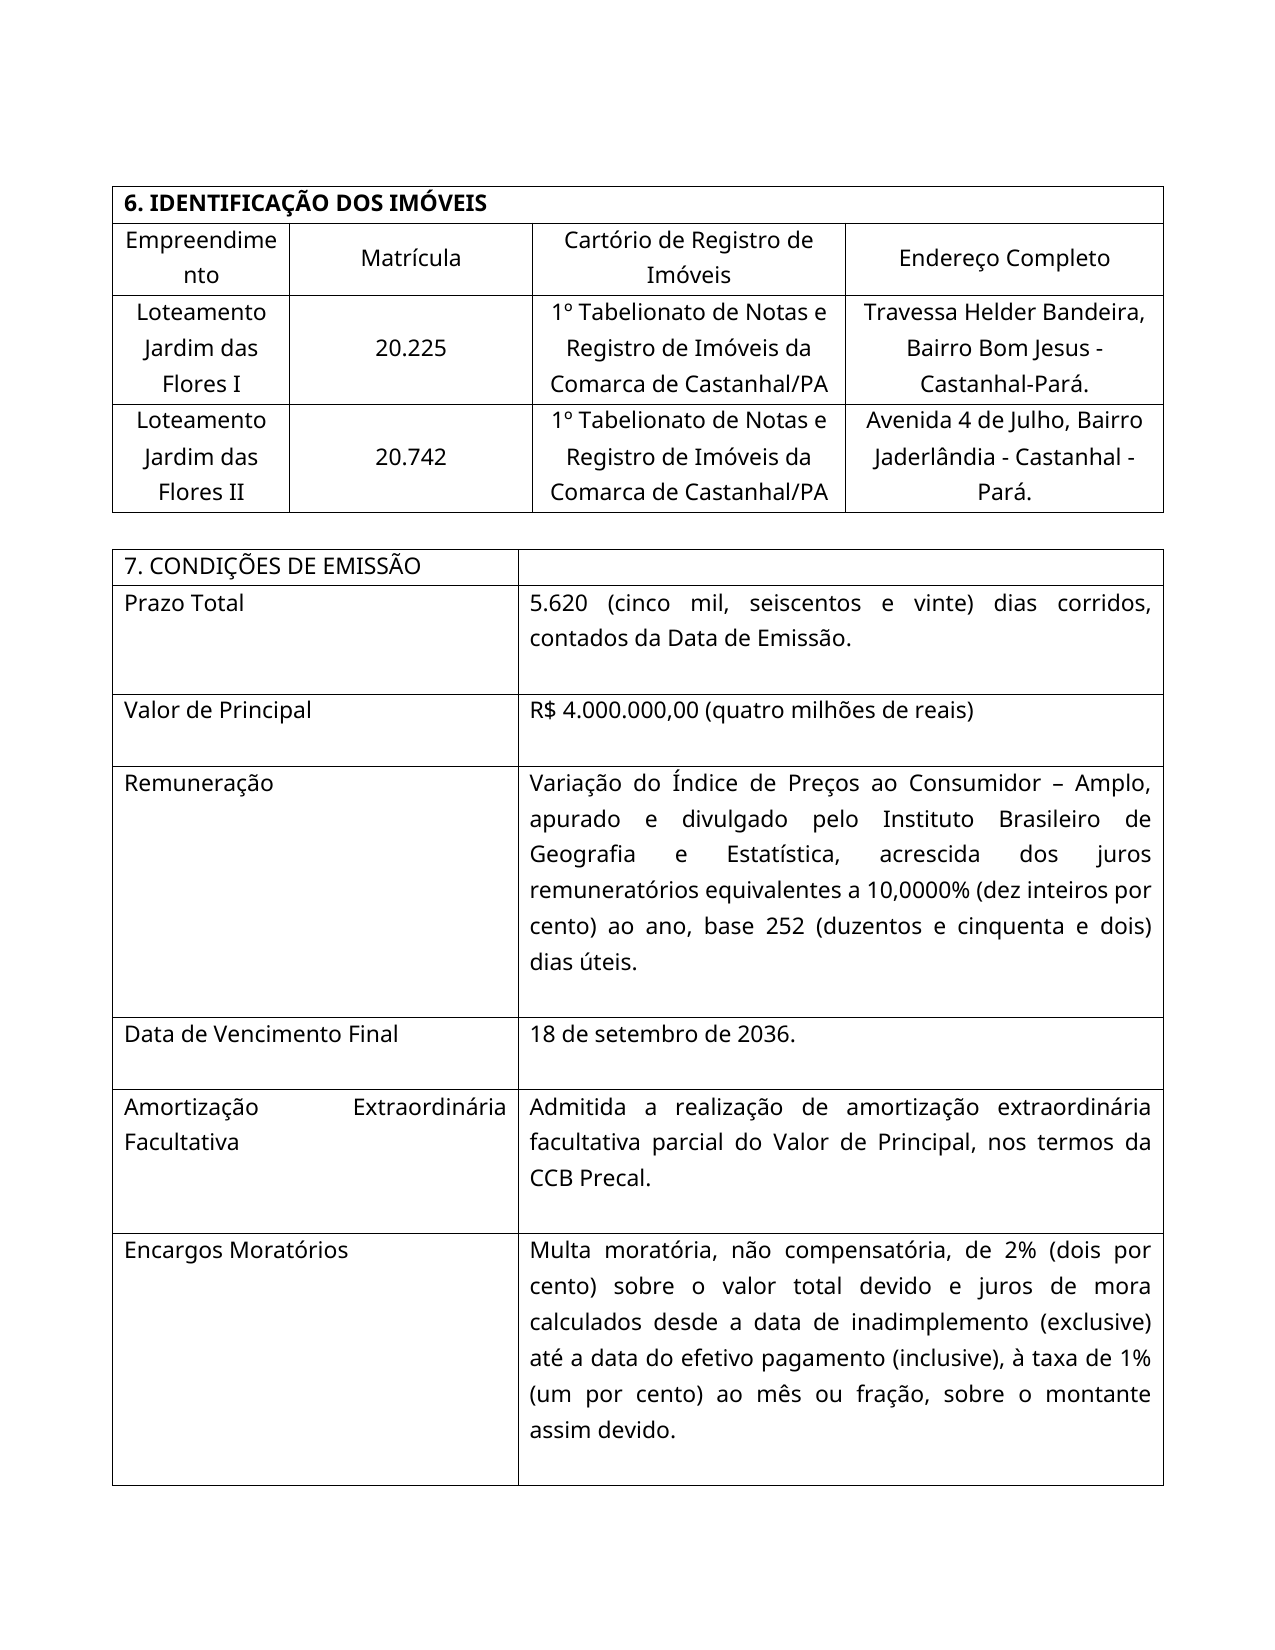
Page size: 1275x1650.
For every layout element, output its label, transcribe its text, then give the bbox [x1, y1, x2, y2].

table_cell Admitida a realização de amortização extraordinária facultativa parcial do Valor de Principal, nos termos da CCB Precal. [519, 1090, 1163, 1233]
table_cell Data de Vencimento Final [113, 1018, 518, 1089]
table_cell Endereço Completo [846, 224, 1163, 295]
table_cell Remuneração [113, 767, 518, 1017]
table_header [519, 550, 1163, 585]
table_cell 20.225 [290, 296, 532, 403]
table_cell R$ 4.000.000,00 (quatro milhões de reais) [519, 695, 1163, 766]
table_cell Empreendimento [113, 224, 289, 295]
table_cell Loteamento Jardim das Flores II [113, 405, 289, 512]
table_cell Loteamento Jardim das Flores I [113, 296, 289, 403]
table_cell 1º Tabelionato de Notas e Registro de Imóveis da Comarca de Castanhal/PA [533, 405, 845, 512]
table_cell Travessa Helder Bandeira, Bairro Bom Jesus - Castanhal-Pará. [846, 296, 1163, 403]
table_cell Matrícula [290, 224, 532, 295]
table_cell Multa moratória, não compensatória, de 2% (dois por cento) sobre o valor total devido e juros de mora calculados desde a data de inadimplemento (exclusive) até a data do efetivo pagamento (inclusive), à taxa de 1% (um por cento) ao mês ou fração, sobre o montante assim devido. [519, 1234, 1163, 1485]
table_cell 18 de setembro de 2036. [519, 1018, 1163, 1089]
table_header 6. IDENTIFICAÇÃO DOS IMÓVEIS [113, 187, 1163, 222]
table_cell 5.620 (cinco mil, seiscentos e vinte) dias corridos, contados da Data de Emissão. [519, 586, 1163, 693]
table_cell Cartório de Registro de Imóveis [533, 224, 845, 295]
table_cell 1º Tabelionato de Notas e Registro de Imóveis da Comarca de Castanhal/PA [533, 296, 845, 403]
table_cell 20.742 [290, 405, 532, 512]
table_cell Prazo Total [113, 586, 518, 693]
table_header 7. CONDIÇÕES DE EMISSÃO [113, 550, 518, 585]
table_cell Valor de Principal [113, 695, 518, 766]
table_cell Avenida 4 de Julho, Bairro Jaderlândia - Castanhal - Pará. [846, 405, 1163, 512]
table_cell Encargos Moratórios [113, 1234, 518, 1485]
table_cell Variação do Índice de Preços ao Consumidor – Amplo, apurado e divulgado pelo Instituto Brasileiro de Geografia e Estatística, acrescida dos juros remuneratórios equivalentes a 10,0000% (dez inteiros por cento) ao ano, base 252 (duzentos e cinquenta e dois) dias úteis. [519, 767, 1163, 1017]
table_cell Amortização Extraordinária Facultativa [113, 1090, 518, 1233]
